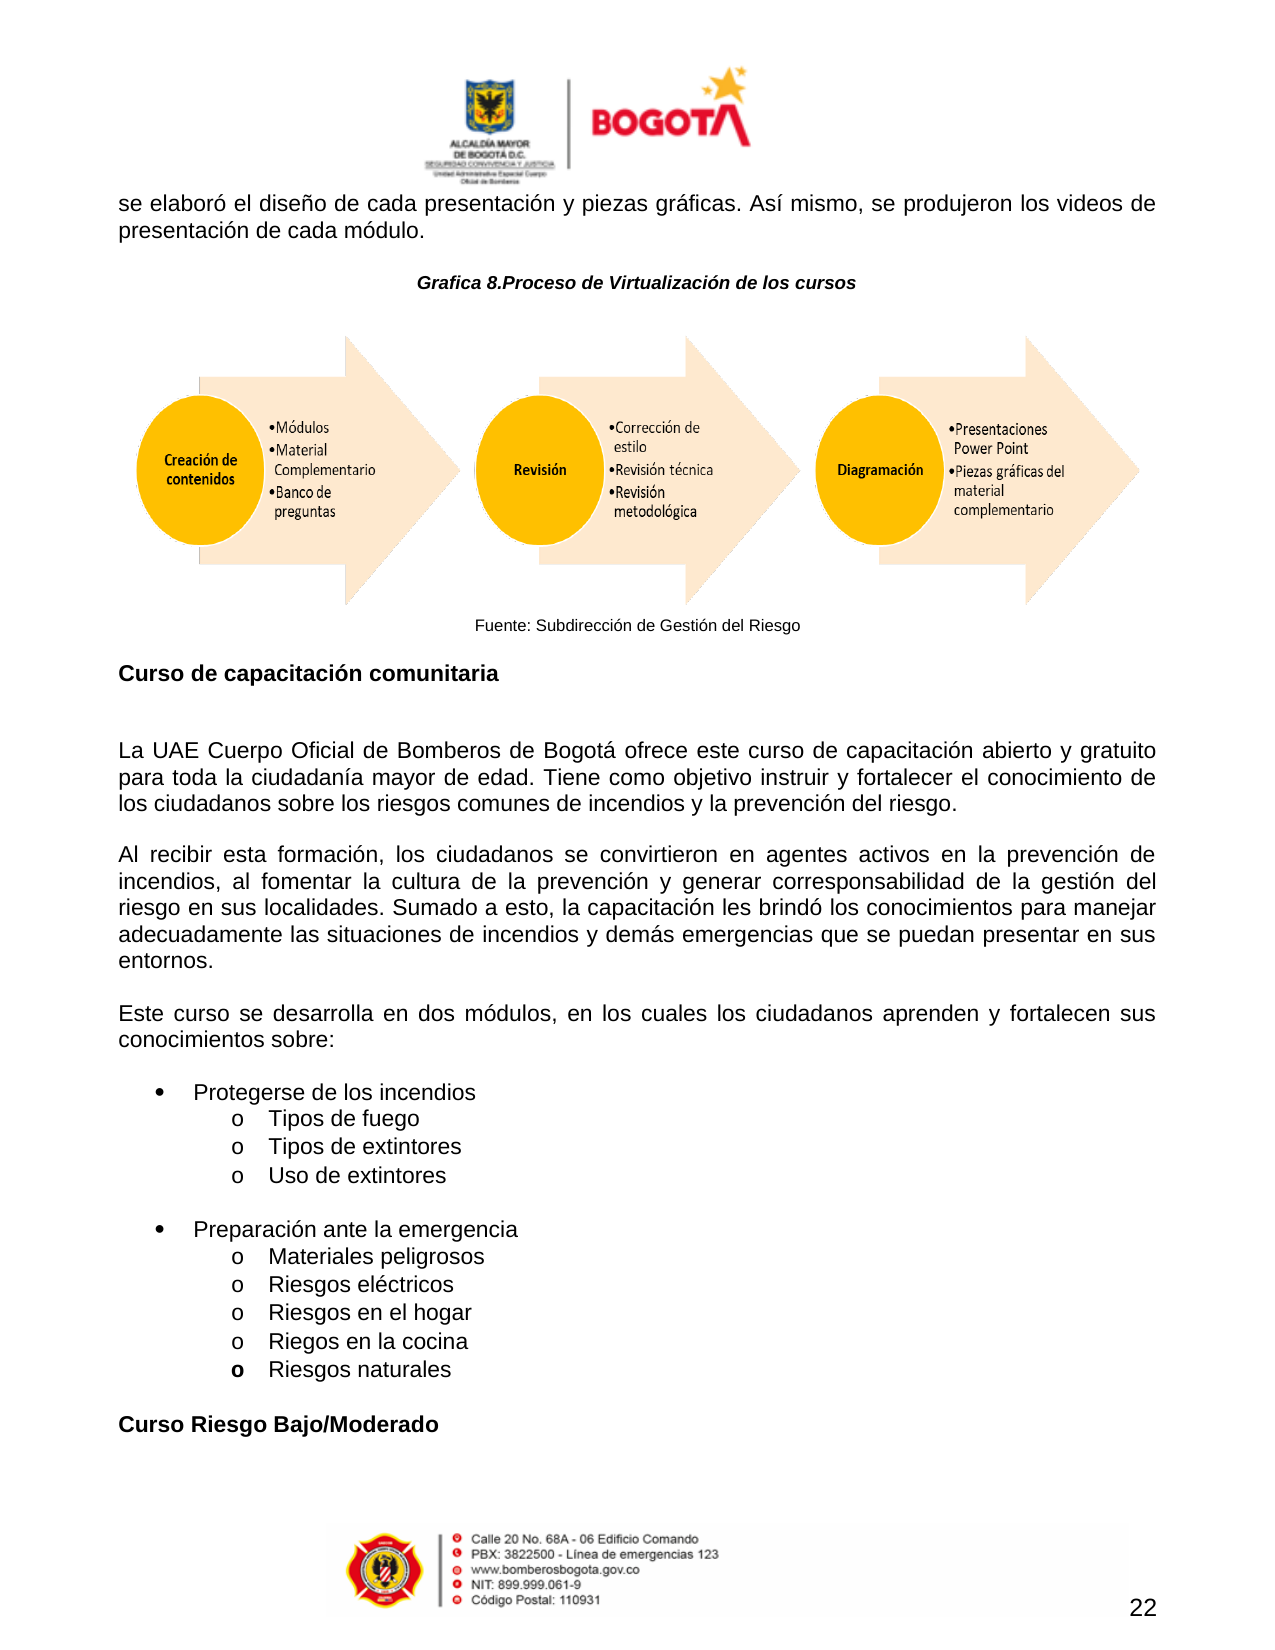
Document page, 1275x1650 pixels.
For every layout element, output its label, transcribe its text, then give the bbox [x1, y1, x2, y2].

list Tipos de extintores​ [231, 1133, 1157, 1162]
list Tipos de fuego​ [231, 1105, 1157, 1133]
text Fuente: Subdirección de Gestión del Riesgo [118, 616, 1157, 635]
text Curso Riesgo Bajo/Moderado [118, 1411, 1157, 1437]
picture [401, 46, 755, 191]
picture [326, 1523, 1130, 1617]
list Preparación ante la emergencia​ [156, 1216, 1157, 1243]
list Riesgos naturales [231, 1356, 1157, 1384]
list Riesgos en el hogar​ [231, 1299, 1157, 1328]
picture [135, 314, 1140, 616]
list Riegos en la cocina​ [231, 1328, 1157, 1356]
text Este curso se desarrolla en dos módulos, en los cuales los ciudadanos aprenden y fortalecen sus conocimientos sobre: [118, 999, 1157, 1052]
list Protegerse de los incendios​ [156, 1079, 1157, 1105]
list Uso de extintores​ [231, 1162, 1157, 1190]
text La UAE Cuerpo Oficial de Bomberos de Bogotá ofrece este curso de capacitación abierto y gratuito para toda la ciudadanía mayor de edad. Tiene como objetivo instruir y fortalecer el conocimiento de los ciudadanos sobre los riesgos comunes de incendios y la prevención del riesgo. [118, 737, 1157, 816]
list Riesgos eléctricos​ [231, 1271, 1157, 1299]
list Materiales peligrosos​ [231, 1243, 1157, 1271]
text Curso de capacitación comunitaria [118, 660, 1157, 686]
text Al recibir esta formación, los ciudadanos se convirtieron en agentes activos en la prevención de incendios, al fomentar la cultura de la prevención y generar corresponsabilidad de la gestión del riesgo en sus localidades. Sumado a esto, la capacitación les brindó los conocimientos para manejar adecuadamente las situaciones de incendios y demás emergencias que se puedan presentar en sus entornos. [118, 841, 1157, 973]
